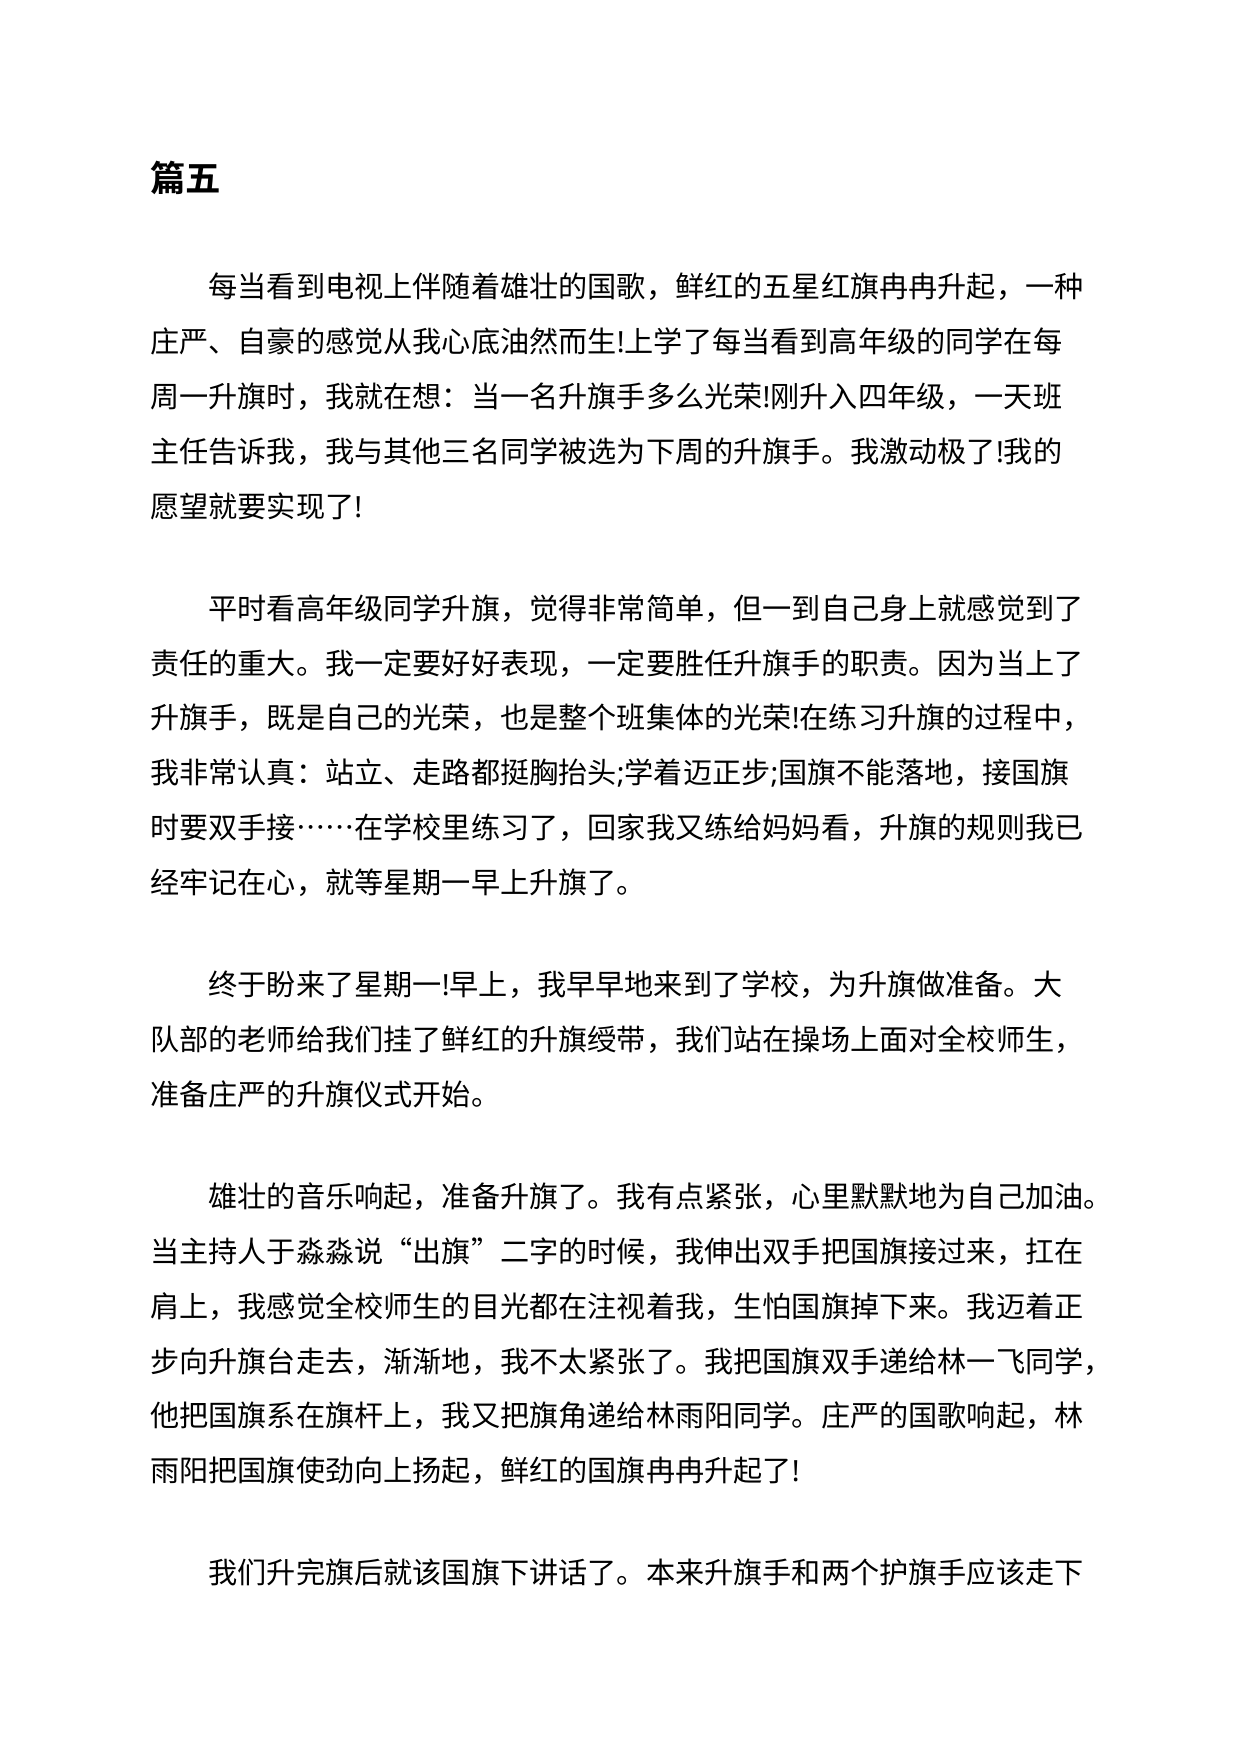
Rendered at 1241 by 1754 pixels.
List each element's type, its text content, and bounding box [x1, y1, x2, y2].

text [150, 150, 1090, 201]
text 平时看高年级同学升旗，觉得非常简单，但一到自己身上就感觉到了责任的重大。我一定要好好表现，一定要胜任升旗手的职责。因为当上了升旗手，既是自己的光荣，也是整个班集体的光荣!在练习升旗的过程中，我非常认真：站立、走路都挺胸抬头;学着迈正步;国旗不能落地，接国旗时要双手接……在学校里练习了，回家我又练给妈妈看，升旗的规则我已经牢记在心，就等星期一早上升旗了。 [150, 585, 1090, 902]
text 每当看到电视上伴随着雄壮的国歌，鲜红的五星红旗冉冉升起，一种庄严、自豪的感觉从我心底油然而生!上学了每当看到高年级的同学在每周一升旗时，我就在想：当一名升旗手多么光荣!刚升入四年级，一天班主任告诉我，我与其他三名同学被选为下周的升旗手。我激动极了!我的愿望就要实现了! [150, 263, 1090, 526]
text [150, 1550, 1090, 1592]
text 终于盼来了星期一!早上，我早早地来到了学校，为升旗做准备。大队部的老师给我们挂了鲜红的升旗绶带，我们站在操场上面对全校师生，准备庄严的升旗仪式开始。 [150, 962, 1090, 1114]
text 雄壮的音乐响起，准备升旗了。我有点紧张，心里默默地为自己加油。当主持人于淼淼说“出旗”二字的时候，我伸出双手把国旗接过来，扛在肩上，我感觉全校师生的目光都在注视着我，生怕国旗掉下来。我迈着正步向升旗台走去，渐渐地，我不太紧张了。我把国旗双手递给林一飞同学，他把国旗系在旗杆上，我又把旗角递给林雨阳同学。庄严的国歌响起，林雨阳把国旗使劲向上扬起，鲜红的国旗冉冉升起了! [150, 1173, 1090, 1490]
